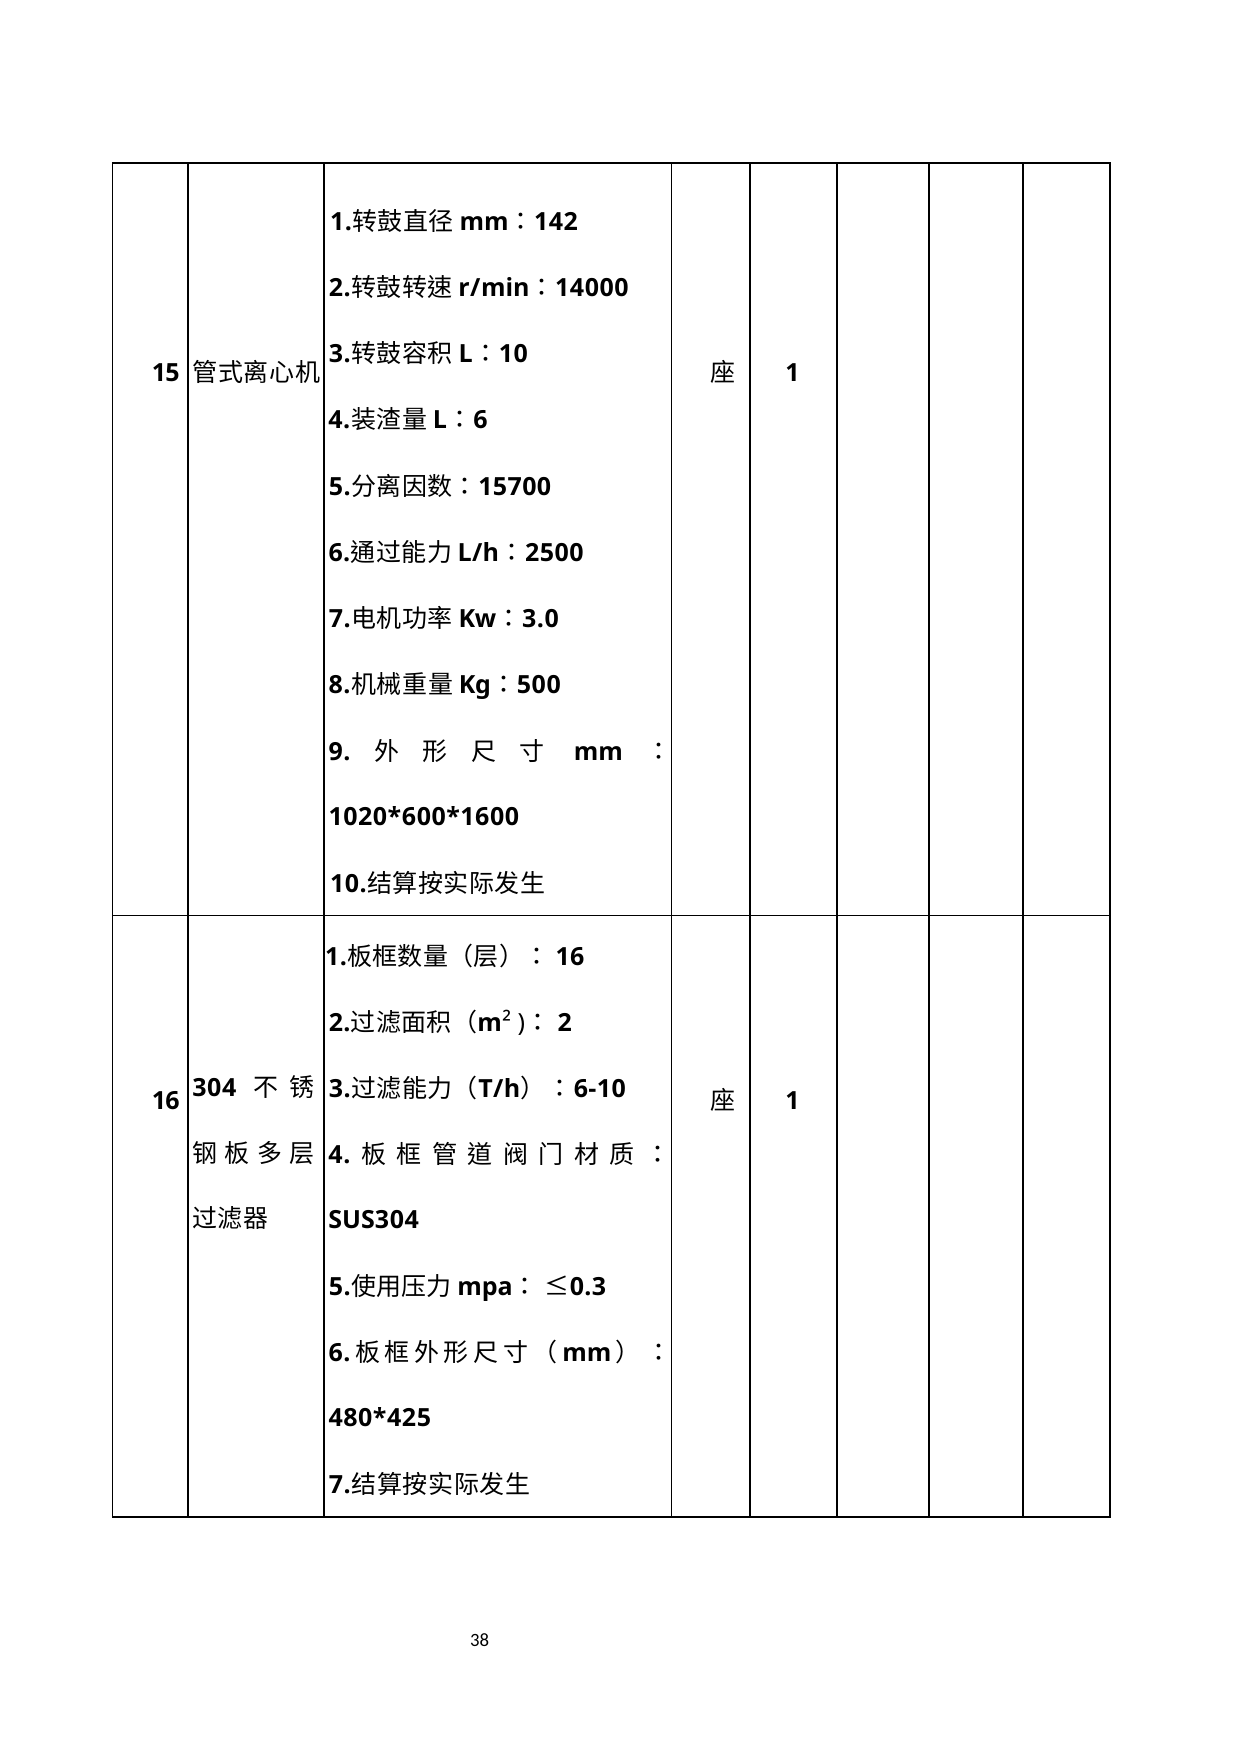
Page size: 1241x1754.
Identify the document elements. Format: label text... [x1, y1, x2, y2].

table_cell 1.板框数量（层）： 16 2.过滤面积（m² )： 2 3.过滤能力（T/h）：6-10 4.板框管道阀门材质：SUS304 5.使用压力mpa： ≤0.3 6.板框外形尺寸（mm）：480*425 7.结算按实际发生 [325, 916, 671, 1516]
table_cell [1024, 164, 1109, 915]
table_cell 1.转鼓直径mm：142 2.转鼓转速r/min：14000 3.转鼓容积L：10 4.装渣量L：6 5.分离因数：15700 6.通过能力L/h：2500 7.电机功率Kw：3.0 8.机械重量Kg：500 9.外形尺寸mm：1020*600*1600 10.结算按实际发生 [325, 164, 671, 915]
table_cell 304不锈钢板多层 过滤器 [189, 916, 323, 1516]
table_cell 管式离心机 [189, 164, 323, 915]
table_cell 15 [113, 164, 187, 915]
table_cell [838, 916, 928, 1516]
table_cell [838, 164, 928, 915]
table_cell [1024, 916, 1109, 1516]
table_cell 座 [672, 916, 749, 1516]
table_cell 座 [672, 164, 749, 915]
table_cell 1 [751, 916, 836, 1516]
table_cell [930, 916, 1022, 1516]
table_cell 16 [113, 916, 187, 1516]
table_cell [930, 164, 1022, 915]
table_cell 1 [751, 164, 836, 915]
